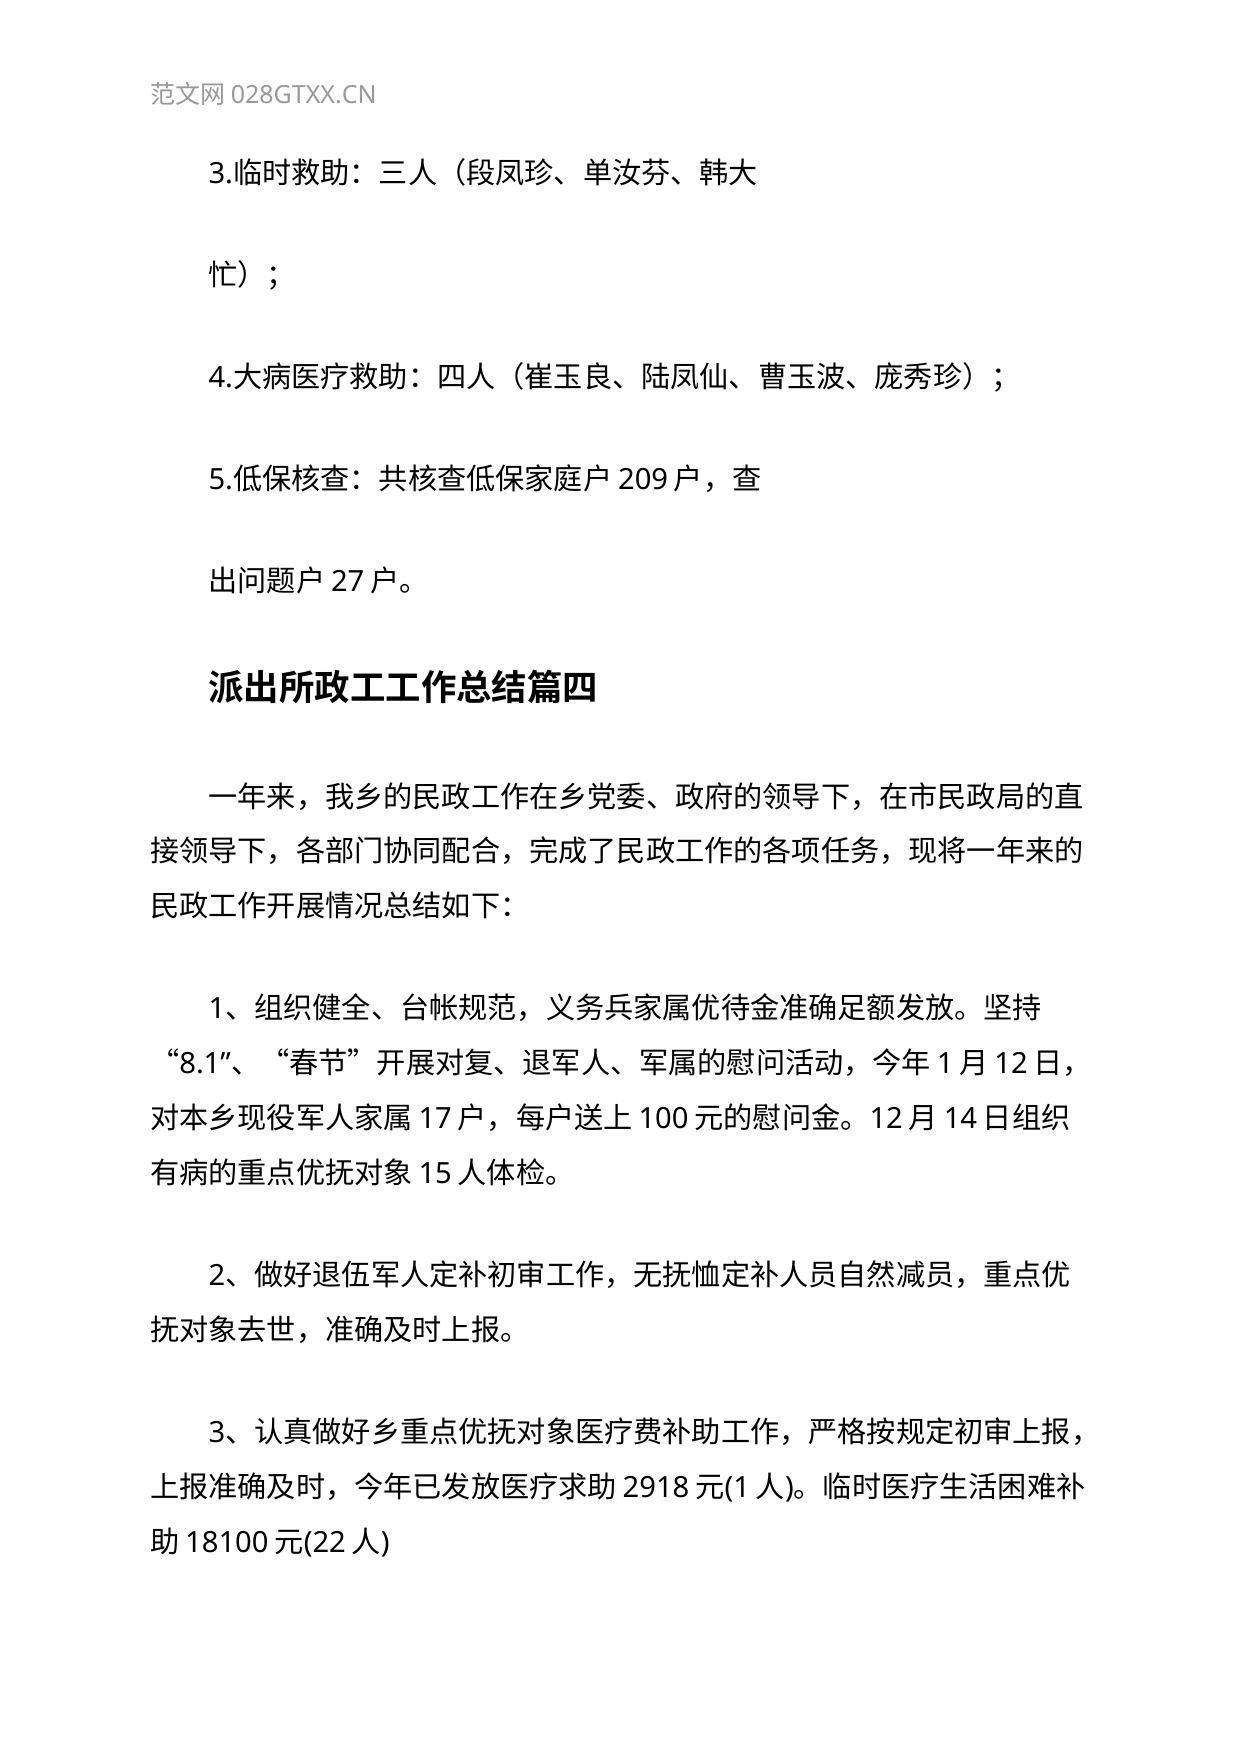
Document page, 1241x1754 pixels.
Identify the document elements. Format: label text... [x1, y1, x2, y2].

text 一年来，我乡的民政工作在乡党委、政府的领导下，在市民政局的直接领导下，各部门协同配合，完成了民政工作的各项任务，现将一年来的民政工作开展情况总结如下： [150, 773, 1090, 925]
text 1、组织健全、台帐规范，义务兵家属优待金准确足额发放。坚持“8.1”、“春节”开展对复、退军人、军属的慰问活动，今年1月12日，对本乡现役军人家属17户，每户送上100元的慰问金。12月14日组织有病的重点优抚对象15人体检。 [150, 985, 1090, 1192]
text 2、做好退伍军人定补初审工作，无抚恤定补人员自然减员，重点优抚对象去世，准确及时上报。 [150, 1252, 1090, 1349]
text 4.大病医疗救助：四人（崔玉良、陆凤仙、曹玉波、庞秀珍）； [150, 354, 1090, 396]
text 3、认真做好乡重点优抚对象医疗费补助工作，严格按规定初审上报，上报准确及时，今年已发放医疗求助2918元(1人)。临时医疗生活困难补助18100元(22人) [150, 1408, 1090, 1561]
text 5.低保核查：共核查低保家庭户209户，查 [150, 456, 1090, 498]
text 3.临时救助：三人（段凤珍、单汝芬、韩大 [150, 150, 1090, 192]
text 出问题户27户。 [150, 558, 1090, 600]
text 派出所政工工作总结篇四 [150, 660, 1090, 711]
text 忙）； [150, 252, 1090, 294]
